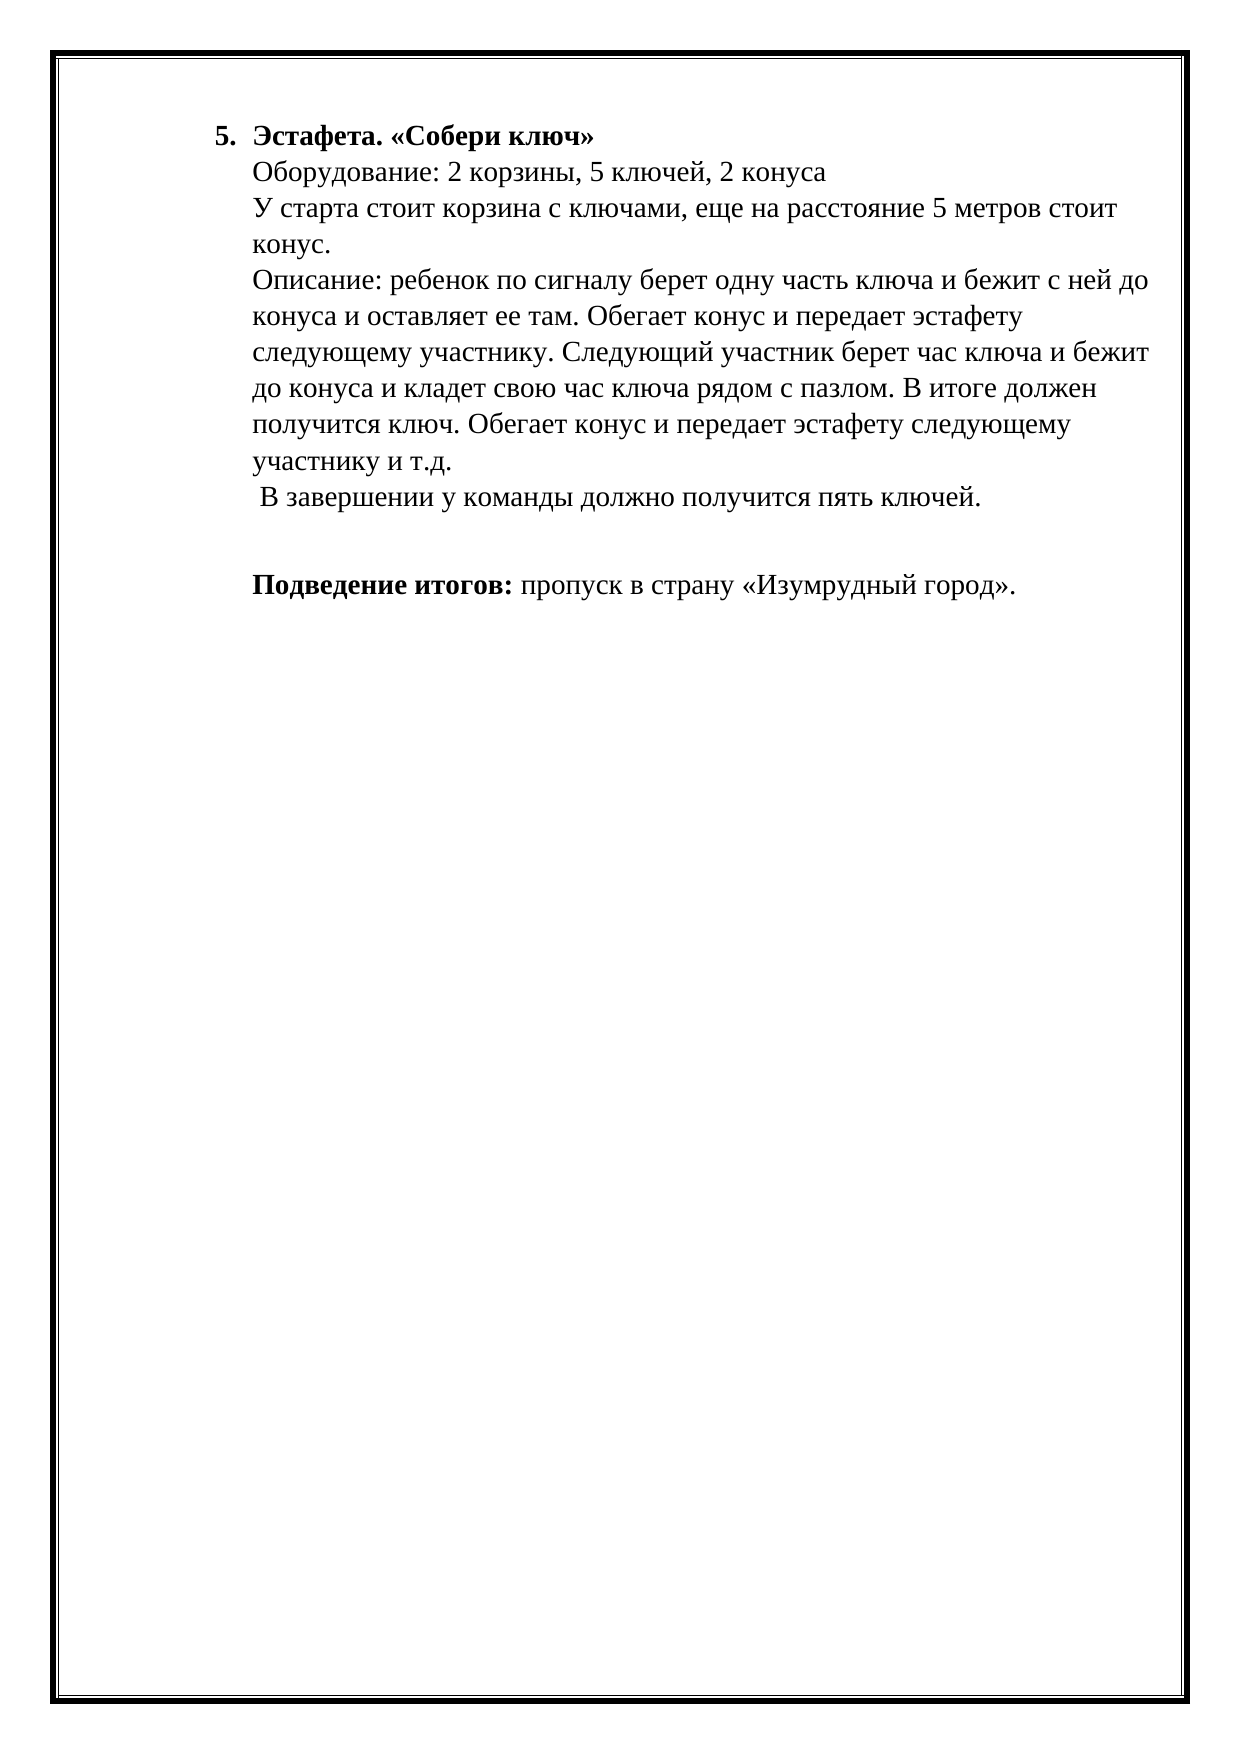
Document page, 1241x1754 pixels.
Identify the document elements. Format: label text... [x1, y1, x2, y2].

list Эстафета. «Собери ключ» [214, 118, 1152, 152]
text Подведение итогов: пропуск в страну «Изумрудный город». [252, 567, 1152, 601]
list У старта стоит корзина с ключами, еще на расстояние 5 метров стоит конус. [252, 190, 1152, 259]
list Оборудование: 2 корзины, 5 ключей, 2 конуса [252, 154, 1152, 187]
list В завершении у команды должно получится пять ключей. [252, 479, 1152, 512]
list Описание: ребенок по сигналу берет одну часть ключа и бежит с ней до конуса и оставляет ее там. Обегает конус и передает эстафету следующему участнику. Следующий участник берет час ключа и бежит до конуса и кладет свою час ключа рядом с пазлом. В итоге должен получится ключ. Обегает конус и передает эстафету следующему участнику и т.д. [252, 262, 1152, 476]
